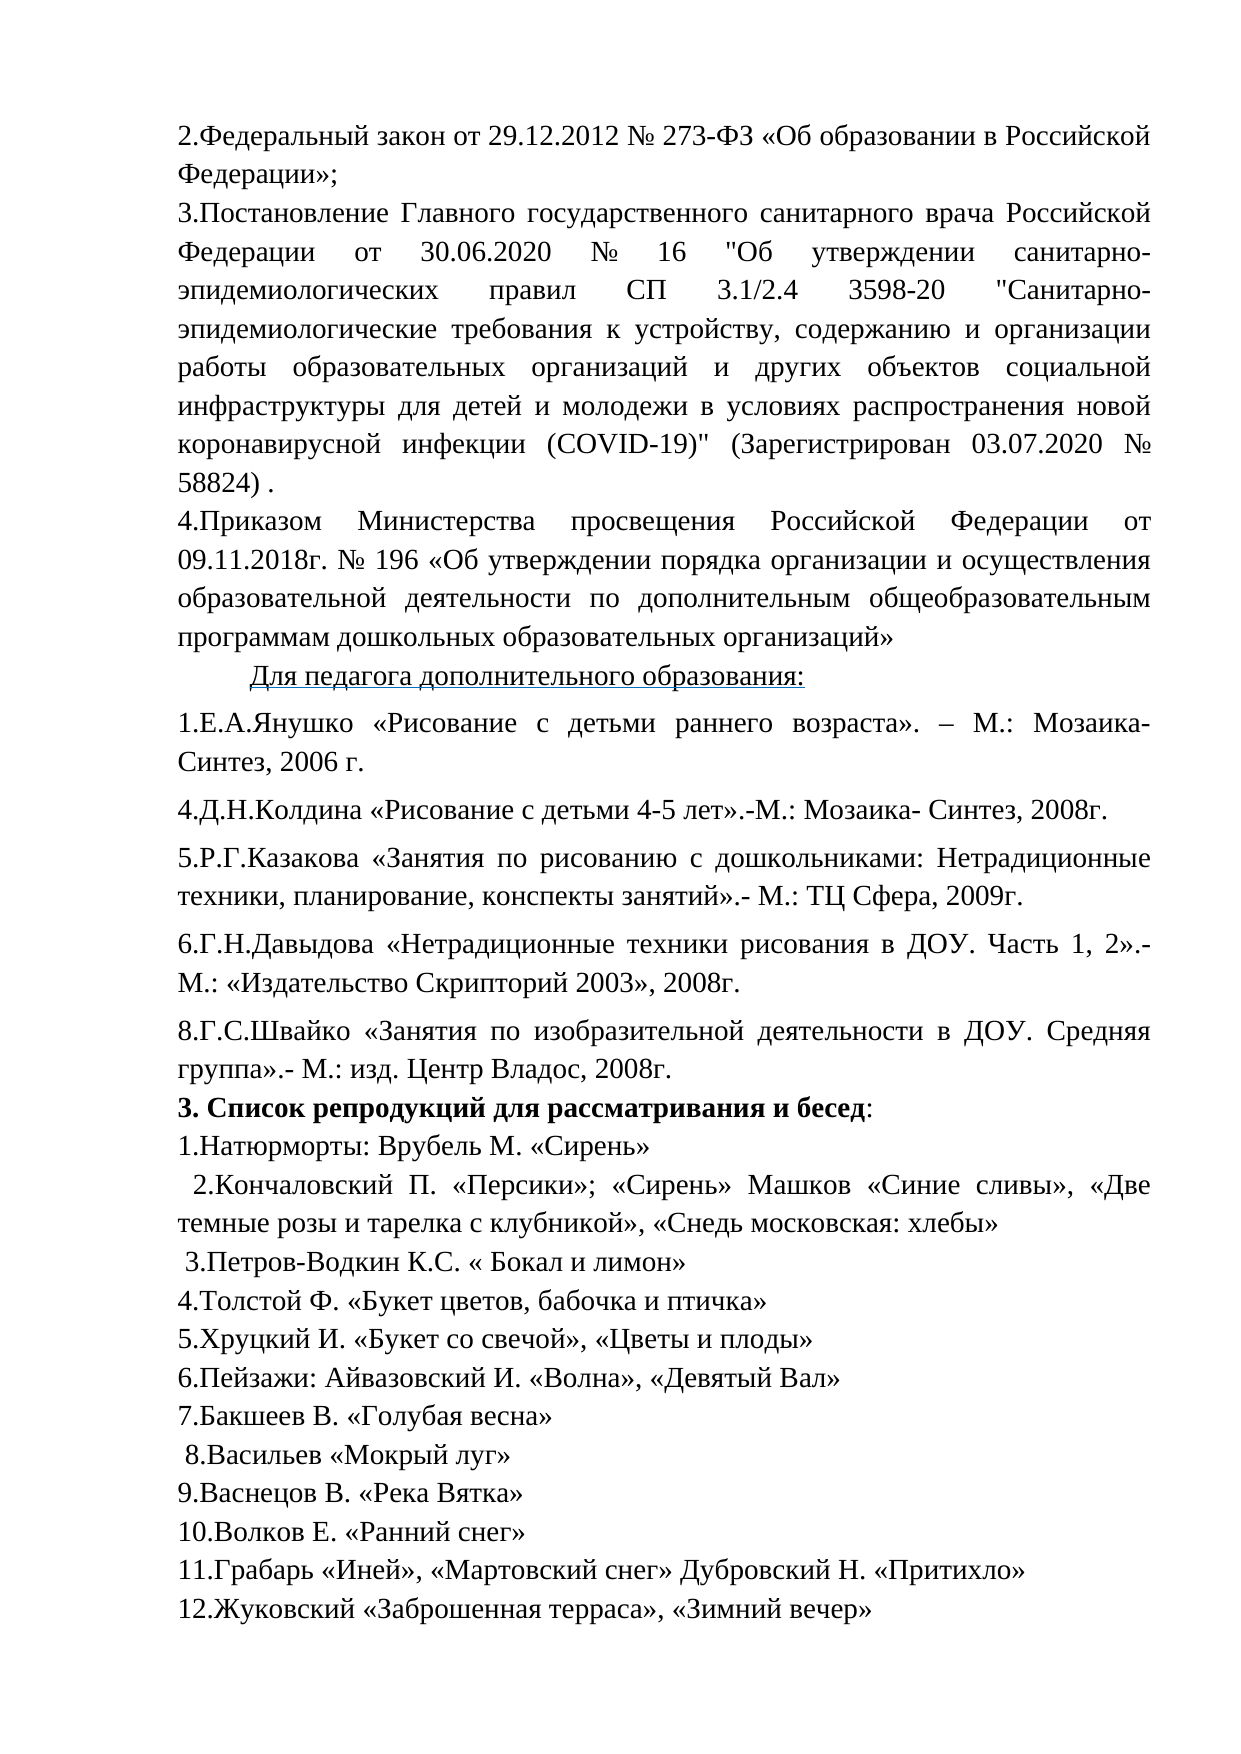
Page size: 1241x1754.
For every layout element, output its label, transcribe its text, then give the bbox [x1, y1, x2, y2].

text 4.Д.Н.Колдина «Рисование с детьми 4-5 лет».-М.: Мозаика- Синтез, 2008г. [177, 792, 1152, 826]
text 2.Федеральный закон от 29.12.2012 № 273-ФЗ «Об образовании в Российской Федерации»; [177, 118, 1152, 190]
text 5.Хруцкий И. «Букет со свечой», «Цветы и плоды» [177, 1321, 1152, 1355]
text 3. Список репродукций для рассматривания и бесед: [177, 1090, 1152, 1123]
text 4.Приказом Министерства просвещения Российской Федерации от 09.11.2018г. № 196 «Об утверждении порядка организации и осуществления образовательной деятельности по дополнительным общеобразовательным программам дошкольных образовательных организаций» [177, 503, 1152, 653]
text 12.Жуковский «Заброшенная терраса», «Зимний вечер» [177, 1591, 1152, 1624]
text 5.Р.Г.Казакова «Занятия по рисованию с дошкольниками: Нетрадиционные техники, планирование, конспекты занятий».- М.: ТЦ Сфера, 2009г. [177, 840, 1152, 912]
text 8.Васильев «Мокрый луг» [177, 1437, 1152, 1470]
text 7.Бакшеев В. «Голубая весна» [177, 1398, 1152, 1432]
text 1.Е.А.Янушко «Рисование с детьми раннего возраста». – М.: Мозаика- Синтез, 2006 г. [177, 706, 1152, 778]
text 1.Натюрморты: Врубель М. «Сирень» [177, 1128, 1152, 1162]
text 6.Г.Н.Давыдова «Нетрадиционные техники рисования в ДОУ. Часть 1, 2».- М.: «Издательство Скрипторий 2003», 2008г. [177, 926, 1152, 998]
text 6.Пейзажи: Айвазовский И. «Волна», «Девятый Вал» [177, 1360, 1152, 1393]
text 9.Васнецов В. «Река Вятка» [177, 1475, 1152, 1509]
text 10.Волков Е. «Ранний снег» [177, 1514, 1152, 1547]
text 3.Петров-Водкин К.С. « Бокал и лимон» [177, 1244, 1152, 1278]
text 8.Г.С.Швайко «Занятия по изобразительной деятельности в ДОУ. Средняя группа».- М.: изд. Центр Владос, 2008г. [177, 1013, 1152, 1085]
text 11.Грабарь «Иней», «Мартовский снег» Дубровский Н. «Притихло» [177, 1552, 1152, 1586]
text 4.Толстой Ф. «Букет цветов, бабочка и птичка» [177, 1283, 1152, 1316]
text 2.Кончаловский П. «Персики»; «Сирень» Машков «Синие сливы», «Две темные розы и тарелка с клубникой», «Снедь московская: хлебы» [177, 1167, 1152, 1239]
text 3.Постановление Главного государственного санитарного врача Российской Федерации от 30.06.2020 № 16 "Об утверждении санитарно-эпидемиологических правил СП 3.1/2.4 3598-20 "Санитарно-эпидемиологические требования к устройству, содержанию и организации работы образовательных организаций и других объектов социальной инфраструктуры для детей и молодежи в условиях распространения новой коронавирусной инфекции (COVID-19)" (Зарегистрирован 03.07.2020 № 58824) . [177, 195, 1152, 498]
text Для педагога дополнительного образования: [249, 658, 1152, 691]
